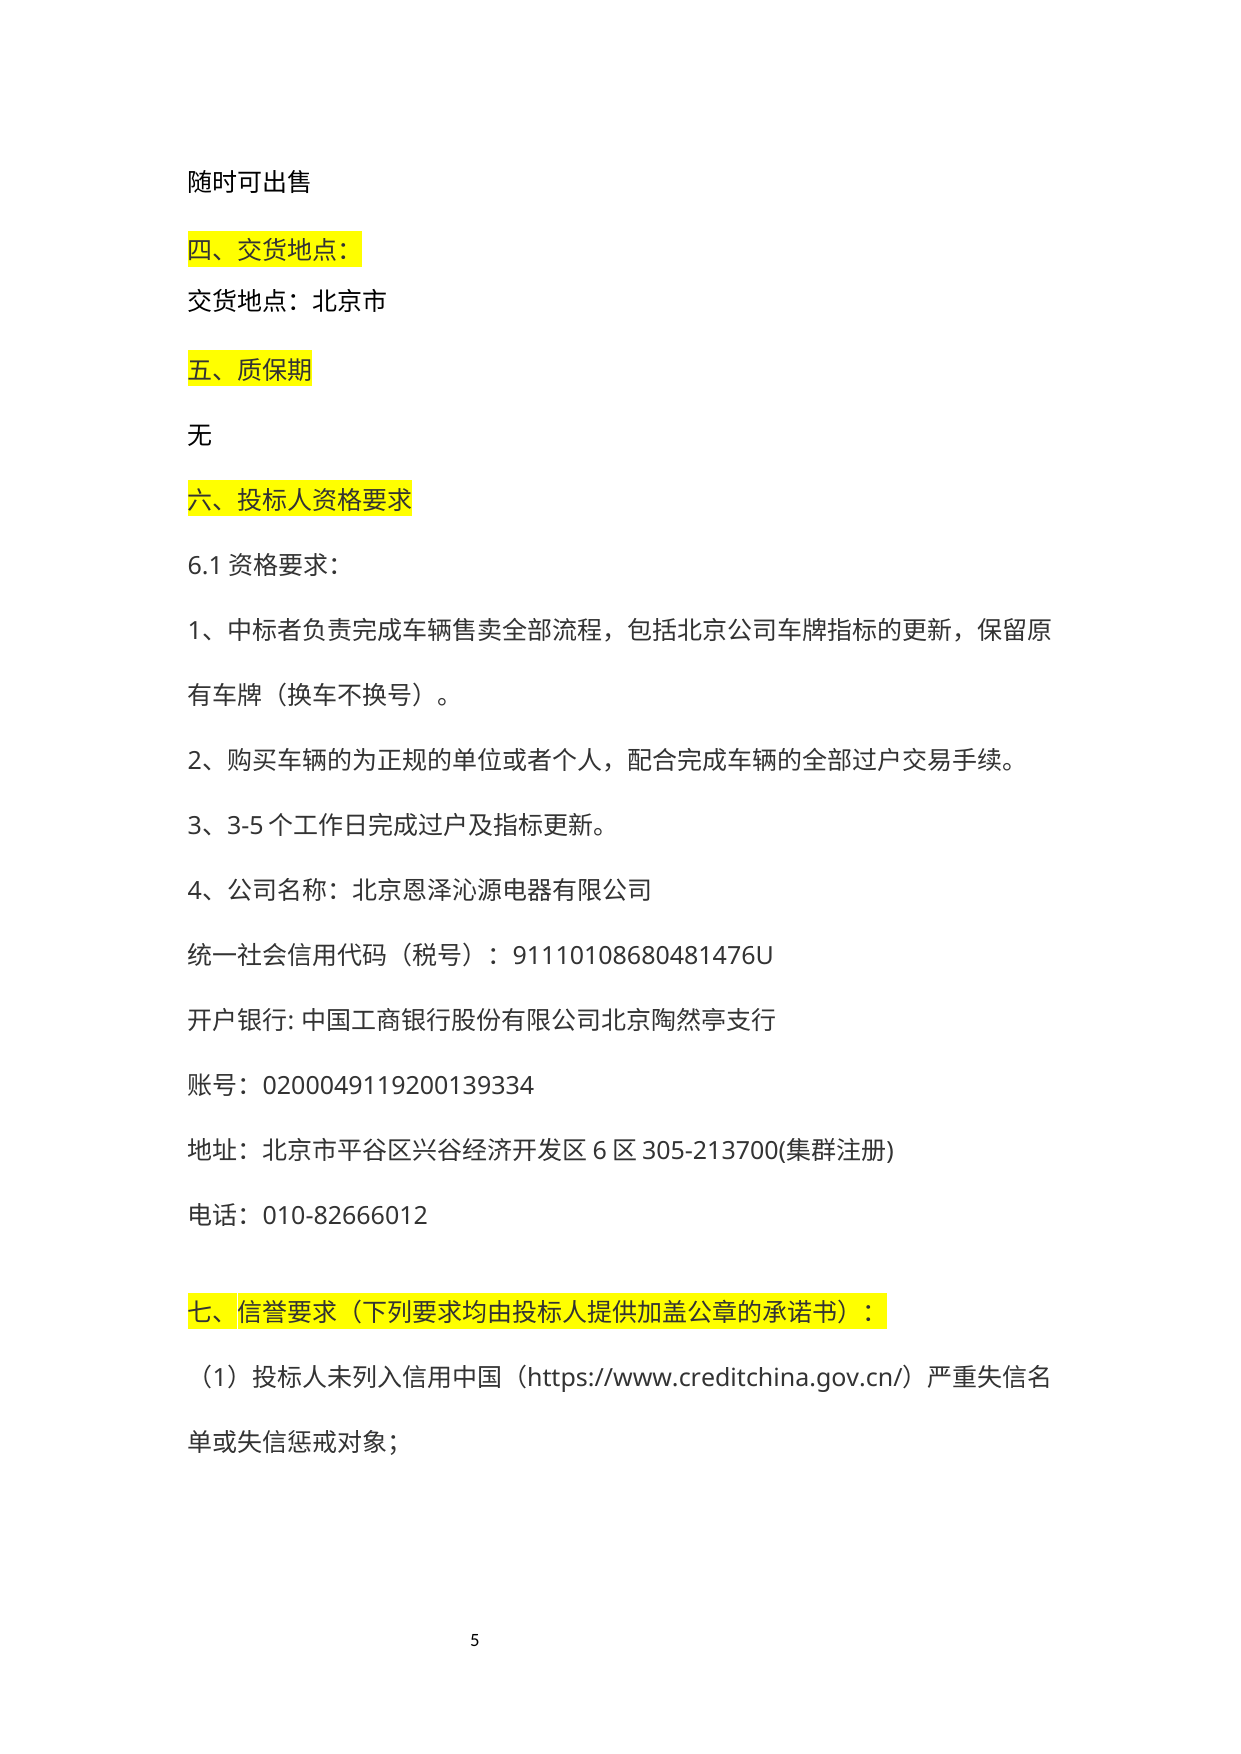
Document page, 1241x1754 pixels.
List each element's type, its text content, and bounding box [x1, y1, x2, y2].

text 交货地点：北京市 [187, 281, 1053, 318]
text 无 [187, 401, 1053, 466]
list 统一社会信用代码（税号）：91110108680481476U [187, 921, 1053, 986]
list 中标者负责完成车辆售卖全部流程，包括北京公司车牌指标的更新，保留原有车牌（换车不换号）。 [187, 596, 1053, 726]
list 四、交货地点： [187, 216, 1053, 281]
list 购买车辆的为正规的单位或者个人，配合完成车辆的全部过户交易手续。 [187, 726, 1053, 791]
list 信誉要求（下列要求均由投标人提供加盖公章的承诺书）： [187, 1278, 1053, 1343]
text 6.1资格要求： [187, 531, 1053, 596]
list 五、质保期 [187, 336, 1053, 401]
text 六、投标人资格要求 [187, 466, 1053, 531]
text 随时可出售 [187, 162, 1053, 198]
list 地址：北京市平谷区兴谷经济开发区6区305-213700(集群注册) [187, 1116, 1053, 1181]
text （1）投标人未列入信用中国（https://www.creditchina.gov.cn/）严重失信名单或失信惩戒对象； [187, 1343, 1053, 1473]
list 账号：0200049119200139334 [187, 1051, 1053, 1116]
list 公司名称：北京恩泽沁源电器有限公司 [187, 856, 1053, 921]
list 3-5个工作日完成过户及指标更新。 [187, 791, 1053, 856]
list 开户银行: 中国工商银行股份有限公司北京陶然亭支行 [187, 986, 1053, 1051]
list 电话：010-82666012 [187, 1181, 1053, 1246]
